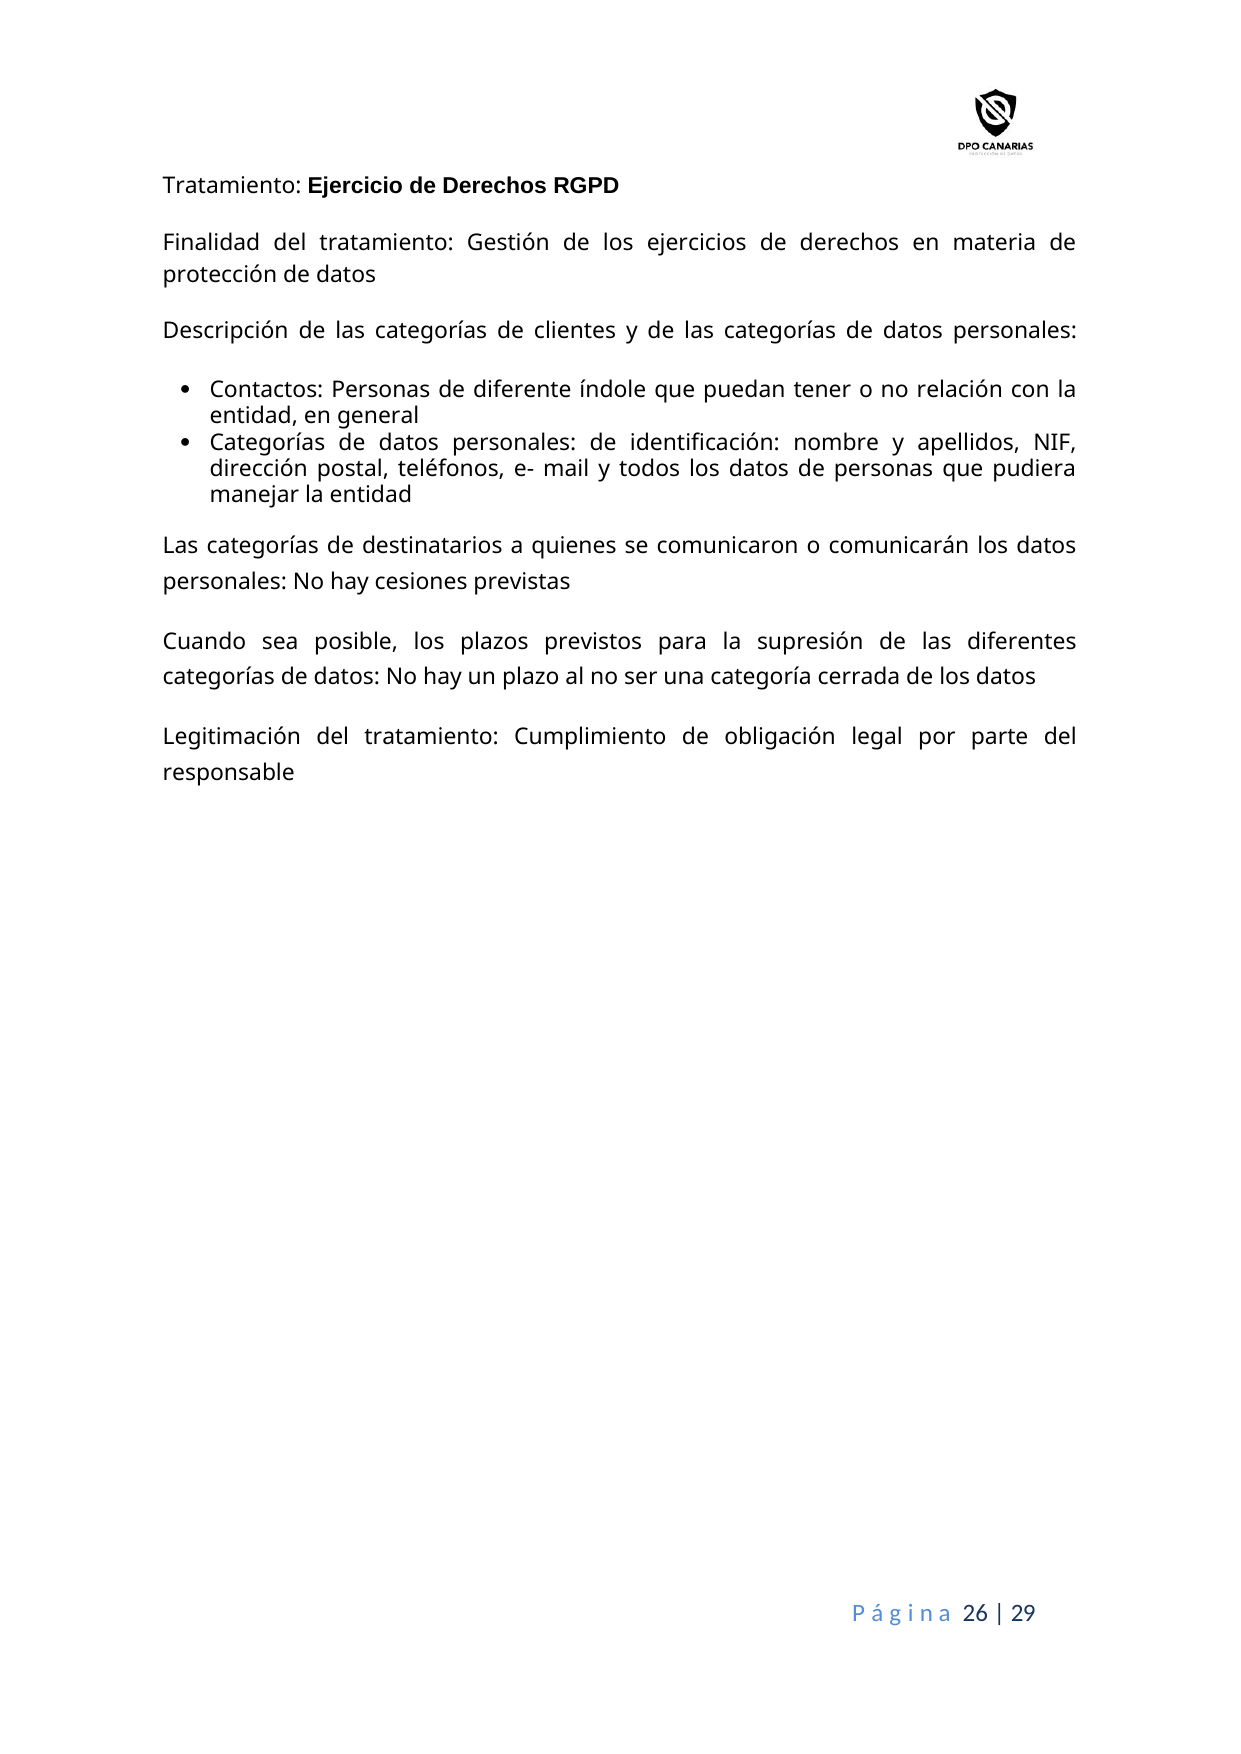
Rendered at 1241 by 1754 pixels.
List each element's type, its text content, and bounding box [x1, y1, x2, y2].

text Cuando sea posible, los plazos previstos para la supresión de las diferentes categorías de datos: No hay un plazo al no ser una categoría cerrada de los datos [162, 624, 1078, 691]
list Contactos: Personas de diferente índole que puedan tener o no relación con la entidad, en general [181, 377, 1078, 429]
list Categorías de datos personales: de identificación: nombre y apellidos, NIF, dirección postal, teléfonos, e- mail y todos los datos de personas que pudiera manejar la entidad [181, 429, 1078, 508]
picture [957, 85, 1036, 158]
text Tratamiento: Ejercicio de Derechos RGPD [162, 169, 1078, 201]
text Finalidad del tratamiento: Gestión de los ejercicios de derechos en materia de protección de datos [162, 226, 1078, 289]
text Legitimación del tratamiento: Cumplimiento de obligación legal por parte del responsable [162, 720, 1078, 787]
text Las categorías de destinatarios a quienes se comunicaron o comunicarán los datos personales: No hay cesiones previstas [162, 529, 1078, 596]
text Descripción de las categorías de clientes y de las categorías de datos personales: [162, 314, 1078, 377]
